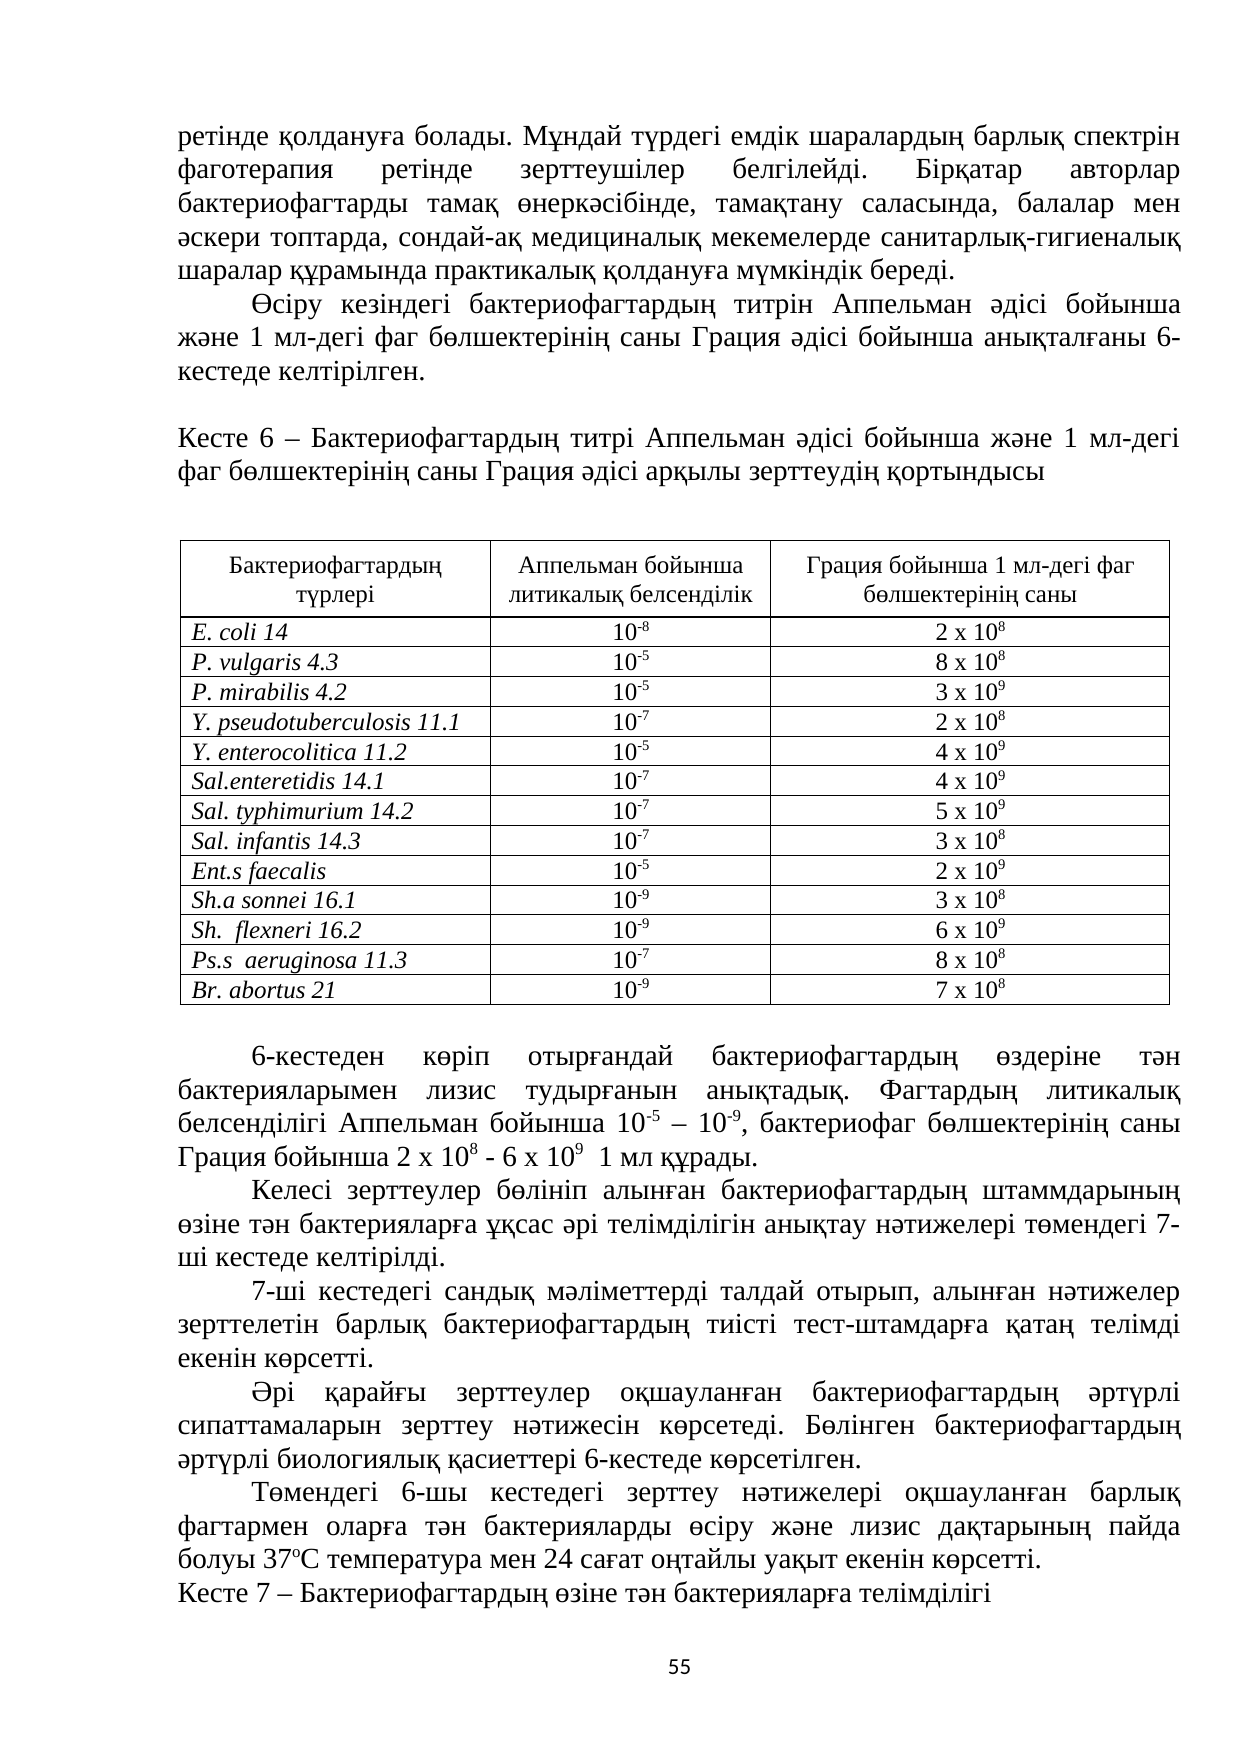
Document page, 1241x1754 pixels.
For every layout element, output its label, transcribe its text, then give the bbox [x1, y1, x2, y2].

table_cell 10-7 [491, 707, 770, 736]
table_cell 10-7 [491, 796, 770, 825]
table_header Бактериофагтардың түрлері [181, 541, 490, 616]
table_cell 6 х 109 [771, 915, 1169, 944]
table_cell 10-7 [491, 826, 770, 855]
table_cell 3 х 109 [771, 677, 1169, 706]
text Төмендегі 6-шы кестедегі зерттеу нәтижелері оқшауланған барлық фагтармен оларға тән бактерияларды өсіру және лизис дақтарының пайда болуы 37оС температура мен 24 сағат оңтайлы уақыт екенін көрсетті. [177, 1474, 1181, 1575]
table_cell 7 х 108 [771, 975, 1169, 1004]
table_cell Br. abortus 21 [181, 975, 490, 1004]
table_cell Ps.s аeruginosa 11.3 [181, 945, 490, 974]
table_cell 2 х 108 [771, 618, 1169, 646]
text Келесі зерттеулер бөлініп алынған бактериофагтардың штаммдарының өзіне тән бактерияларға ұқсас әрі телімділігін анықтау нәтижелері төмендегі 7-ші кестеде келтірілді. [177, 1172, 1181, 1273]
text Әрі қарайғы зерттеулер оқшауланған бактериофагтардың әртүрлі сипаттамаларын зерттеу нәтижесін көрсетеді. Бөлінген бактериофагтардың әртүрлі биологиялық қасиеттері 6-кестеде көрсетілген. [177, 1374, 1181, 1474]
table_cell Sal. infantis 14.3 [181, 826, 490, 855]
table_header Грация бойынша 1 мл-дегі фаг бөлшектерінің саны [771, 541, 1169, 616]
text Кесте 6 – Бактериофагтардың титрі Аппельман әдісі бойынша және 1 мл-дегі фаг бөлшектерінің саны Грация әдісі арқылы зерттеудің қортындысы [177, 420, 1181, 487]
table_cell Y. enterocolitica 11.2 [181, 737, 490, 765]
table_cell Ent.s faecalis [181, 856, 490, 884]
table_cell 10-9 [491, 975, 770, 1004]
table_cell 10-9 [491, 915, 770, 944]
table_cell 10-5 [491, 737, 770, 765]
table_cell 2 х 109 [771, 856, 1169, 884]
text 7-ші кестедегі сандық мәліметтерді талдай отырып, алынған нәтижелер зерттелетін барлық бактериофагтардың тиісті тест-штамдарға қатаң телімді екенін көрсетті. [177, 1273, 1181, 1374]
table_header Аппельман бойынша литикалық белсенділік [491, 541, 770, 616]
table_cell 8 х 108 [771, 647, 1169, 676]
table_cell 10-5 [491, 677, 770, 706]
table_cell 3 х 108 [771, 886, 1169, 914]
table_cell 10-9 [491, 886, 770, 914]
table_cell 4 х 109 [771, 737, 1169, 765]
text Кесте 7 – Бактериофагтардың өзіне тән бактерияларға телімділігі [177, 1575, 1181, 1608]
table_cell 10-8 [491, 618, 770, 646]
table_cell 5 х 109 [771, 796, 1169, 825]
table_cell 2 х 108 [771, 707, 1169, 736]
table_cell Sh. flexneri 16.2 [181, 915, 490, 944]
table_cell Sal.enteretidis 14.1 [181, 766, 490, 795]
table_cell 10-5 [491, 856, 770, 884]
text 6-кестеден көріп отырғандай бактериофагтардың өздеріне тән бактерияларымен лизис тудырғанын анықтадық. Фагтардың литикалық белсенділігі Аппельман бойынша 10-5 – 10-9, бактериофаг бөлшектерінің саны Грация бойынша 2 x 108 - 6 x 109 1 мл құрады. [177, 1038, 1181, 1172]
table_cell 10-7 [491, 945, 770, 974]
table_cell Y. pseudotuberculosis 11.1 [181, 707, 490, 736]
text Өсіру кезіндегі бактериофагтардың титрін Аппельман әдісі бойынша және 1 мл-дегі фаг бөлшектерінің саны Грация әдісі бойынша анықталғаны 6-кестеде келтірілген. [177, 286, 1181, 386]
table_cell 3 х 108 [771, 826, 1169, 855]
table_cell E. сoli 14 [181, 618, 490, 646]
table_cell 4 х 109 [771, 766, 1169, 795]
table_cell 10-5 [491, 647, 770, 676]
table_cell Sh.a sonnei 16.1 [181, 886, 490, 914]
table_cell 10-7 [491, 766, 770, 795]
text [177, 118, 1181, 286]
table_cell Sal. typhimurium 14.2 [181, 796, 490, 825]
table_cell P. mirabilis 4.2 [181, 677, 490, 706]
table_cell P. vulgaris 4.3 [181, 647, 490, 676]
table_cell 8 х 108 [771, 945, 1169, 974]
